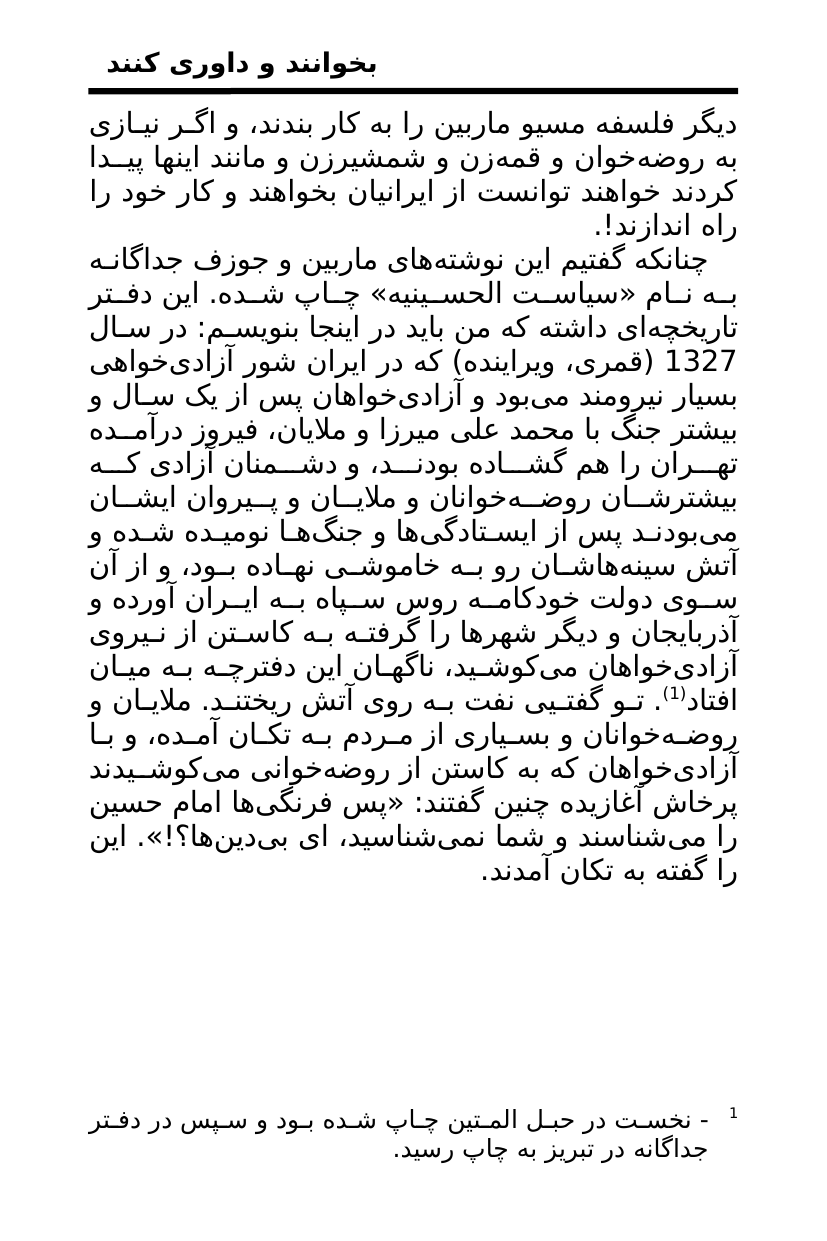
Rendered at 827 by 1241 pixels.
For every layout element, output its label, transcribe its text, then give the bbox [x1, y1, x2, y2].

text چنانکه گفتیم این نوشته‌های ماربین و جوزف جداگانه به نام «سیاست الحسینیه» چاپ شده. این دفتر تاریخچه‌ای داشته که من باید در اینجا بنویسم: در سال 1327 (قمری، ویراینده) که در ایران شور آزادی‌خواهی بسیار نیرومند می‌بود و آزادی‌خواهان پس از یک سال و بیشتر جنگ با محمد علی میرزا و ملایان، فیروز درآمده تهران را هم گشاده بودند، و دشمنان آزادی که بیشترشان روضه‌خوانان و ملایان و پیروان ایشان می‌بودند پس از ایستادگی‌ها و جنگ‌ها نومیده شده و آتش سینه‌هاشان رو به خاموشی نهاده بود، و از آن سوی دولت خودکامه روس سپاه به ایران آورده و آذربایجان و دیگر شهرها را گرفته به کاستن از نیروی آزادی‌خواهان می‌کوشید، ناگهان این دفترچه به میان افتاد(). تو گفتیی نفت به روی آتش ریختند. ملایان و روضه‌خوانان و بسیاری از مردم به تکان آمده، و با آزادی‌خواهان که به کاستن از روضه‌خوانی می‌کوشیدند پرخاش آغازیده چنین گفتند: «پس فرنگی‌ها امام حسین را می‌شناسند و شما نمی‌شناسید، ای بی‌دین‌ها؟!». این را گفته به تکان آمدند. [89, 242, 738, 887]
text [89, 106, 738, 242]
